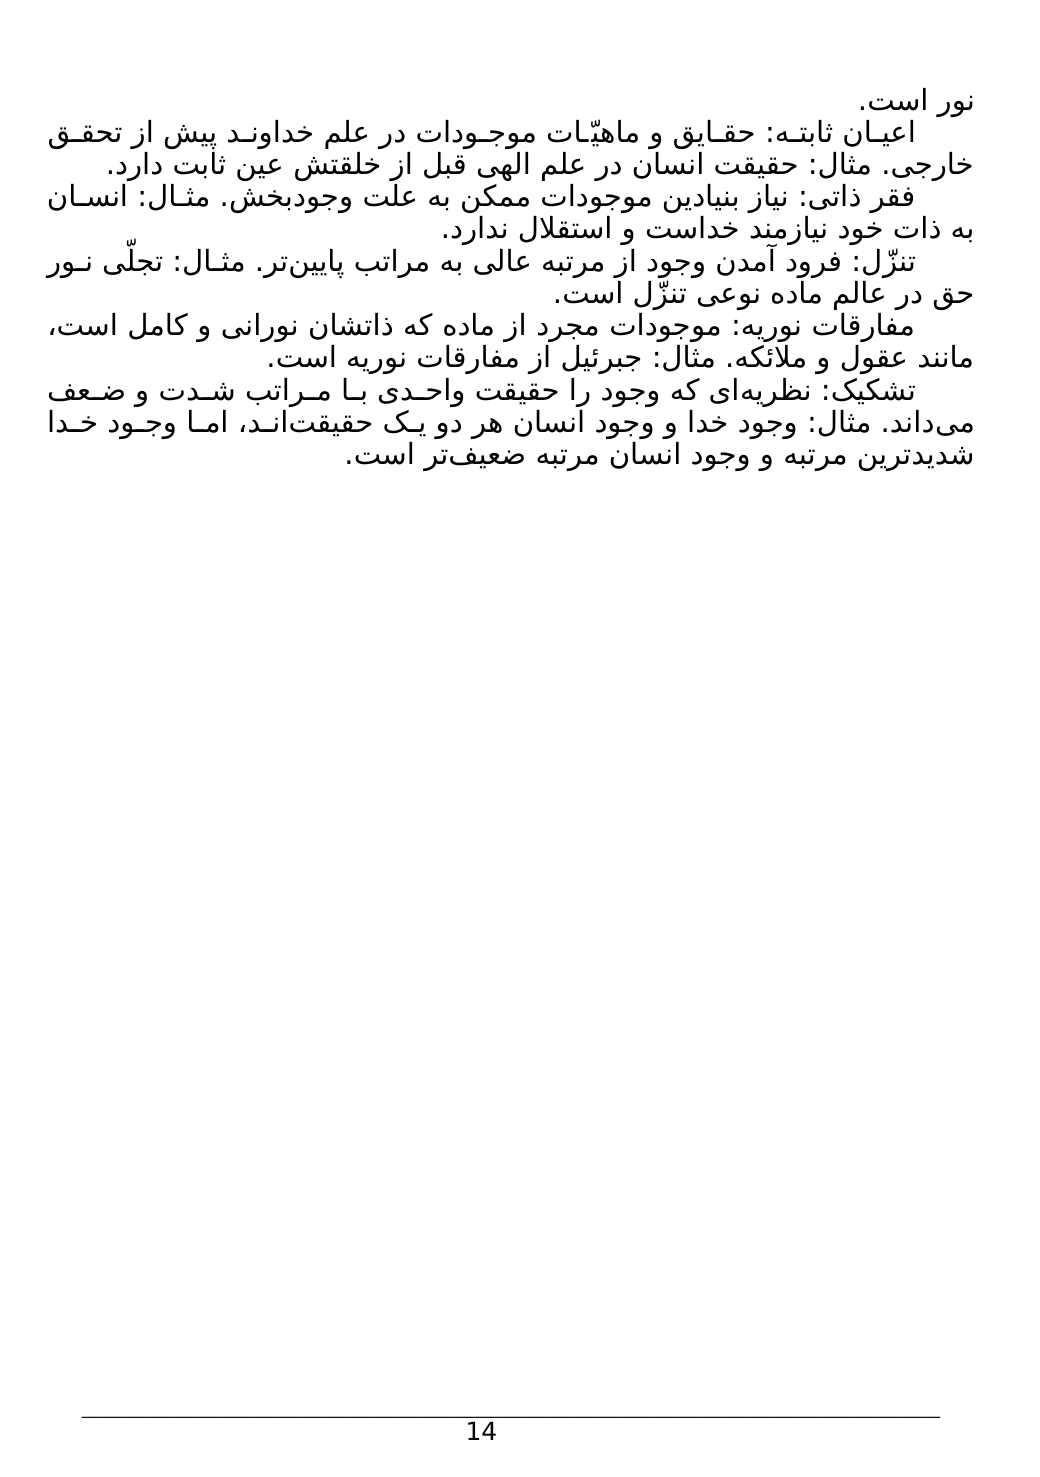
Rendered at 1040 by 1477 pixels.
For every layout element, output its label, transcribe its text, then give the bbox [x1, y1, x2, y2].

text تشکیک: نظریه‌ای که وجود را حقیقت واحدی با مراتب شدت و ضعف می‌داند. مثال: وجود خدا و وجود انسان هر دو یک حقیقت‌اند، اما وجود خدا شدیدترین مرتبه و وجود انسان مرتبه ضعیف‌تر است. [47, 374, 975, 471]
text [47, 84, 975, 117]
text مفارقات نوریه: موجودات مجرد از ماده که ذاتشان نورانی و کامل است، مانند عقول و ملائکه. مثال: جبرئیل از مفارقات نوریه است. [47, 310, 975, 374]
text فقر ذاتی: نیاز بنیادین موجودات ممکن به علت وجودبخش. مثال: انسان به ذات خود نیازمند خداست و استقلال ندارد. [47, 181, 975, 246]
text تنزّل: فرود آمدن وجود از مرتبه عالی به مراتب پایین‌تر. مثال: تجلّی نور حق در عالم ماده نوعی تنزّل است. [47, 246, 975, 310]
text اعیان ثابته: حقایق و ماهیّات موجودات در علم خداوند پیش از تحقق خارجی. مثال: حقیقت انسان در علم الهی قبل از خلقتش عین ثابت دارد. [47, 117, 975, 181]
